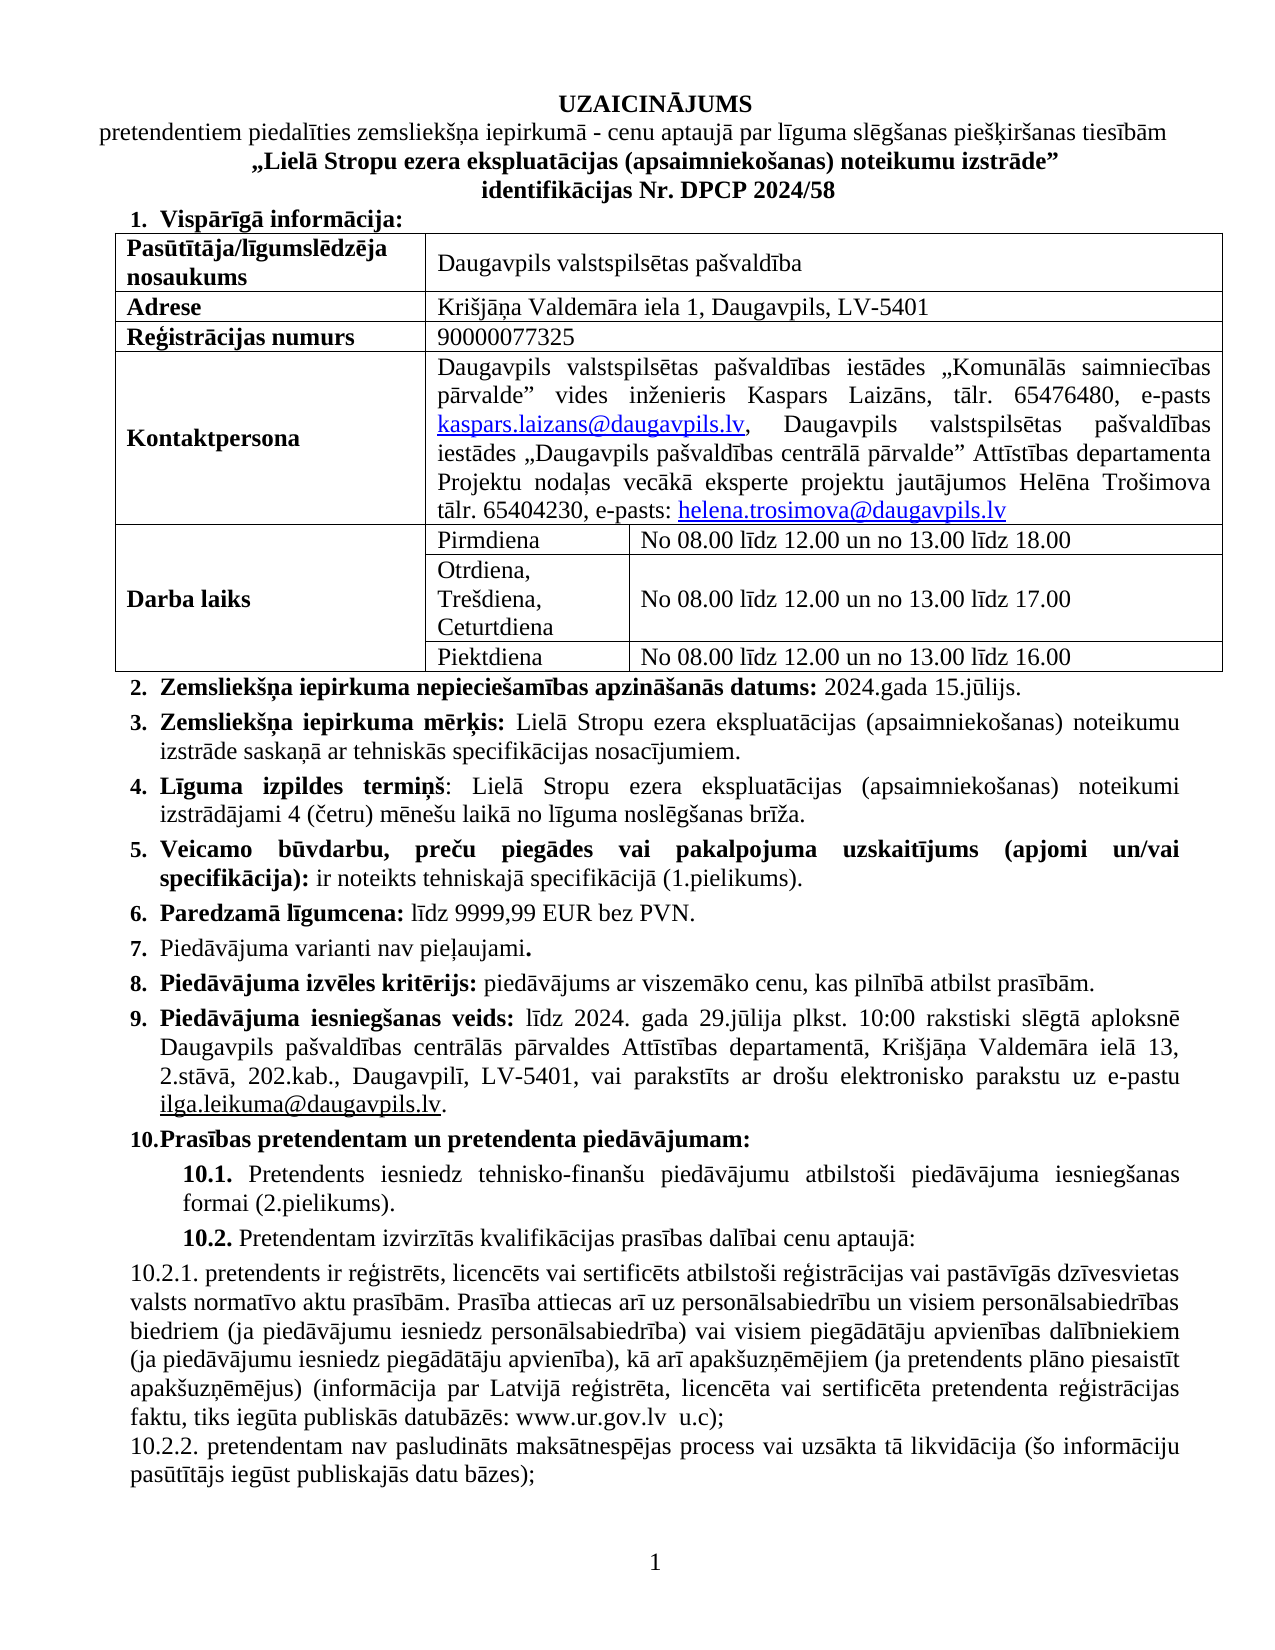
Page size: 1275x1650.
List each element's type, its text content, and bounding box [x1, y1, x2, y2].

table_cell Pirmdiena [426, 525, 629, 554]
table_cell No 08.00 līdz 12.00 un no 13.00 līdz 18.00 [630, 525, 1222, 554]
subtitle Piedāvājuma varianti nav pieļaujami. [130, 933, 1181, 962]
subtitle Piedāvājuma izvēles kritērijs: piedāvājums ar viszemāko cenu, kas pilnībā atbilst prasībām. [130, 968, 1181, 997]
subtitle Līguma izpildes termiņš: Lielā Stropu ezera ekspluatācijas (apsaimniekošanas) noteikumi izstrādājami 4 (četru) mēnešu laikā no līguma noslēgšanas brīža. [130, 771, 1181, 828]
subtitle Zemsliekšņa iepirkuma mērķis: Lielā Stropu ezera ekspluatācijas (apsaimniekošanas) noteikumu izstrāde saskaņā ar tehniskās specifikācijas nosacījumiem. [130, 707, 1181, 764]
subtitle Vispārīgā informācija: [130, 204, 1181, 232]
text 10.2.1. pretendents ir reģistrēts, licencēts vai sertificēts atbilstoši reģistrācijas vai pastāvīgās dzīvesvietas valsts normatīvo aktu prasībām. Prasība attiecas arī uz personālsabiedrību un visiem personālsabiedrības biedriem (ja piedāvājumu iesniedz personālsabiedrība) vai visiem piegādātāju apvienības dalībniekiem (ja piedāvājumu iesniedz piegādātāju apvienība), kā arī apakšuzņēmējiem (ja pretendents plāno piesaistīt apakšuzņēmējus) (informācija par Latvijā reģistrēta, licencēta vai sertificēta pretendenta reģistrācijas faktu, tiks iegūta publiskās datubāzēs: www.ur.gov.lv u.c); [130, 1258, 1181, 1431]
text UZAICINĀJUMS [130, 89, 1181, 117]
text „Lielā Stropu ezera ekspluatācijas (apsaimniekošanas) noteikumu izstrāde” [130, 146, 1181, 175]
table_cell Otrdiena, Trešdiena, Ceturtdiena [426, 555, 629, 641]
table_cell Daugavpils valstspilsētas pašvaldības iestādes „Komunālās saimniecības pārvalde” vides inženieris Kaspars Laizāns, tālr. 65476480, e-pasts kaspars.laizans@daugavpils.lv, Daugavpils valstspilsētas pašvaldības iestādes „Daugavpils pašvaldības centrālā pārvalde” Attīstības departamenta Projektu nodaļas vecākā eksperte projektu jautājumos Helēna Trošimova tālr. 65404230, e-pasts: helena.trosimova@daugavpils.lv [426, 352, 1222, 524]
table_header Daugavpils valstspilsētas pašvaldība [426, 234, 1222, 291]
subtitle Paredzamā līgumcena: līdz 9999,99 EUR bez PVN. [130, 898, 1181, 927]
subtitle Prasības pretendentam un pretendenta piedāvājumam: [130, 1124, 1181, 1153]
table_cell No 08.00 līdz 12.00 un no 13.00 līdz 16.00 [630, 642, 1222, 671]
subtitle 10.2. Pretendentam izvirzītās kvalifikācijas prasības dalībai cenu aptaujā: [182, 1223, 1181, 1252]
text pretendentiem piedalīties zemsliekšņa iepirkumā - cenu aptaujā par līguma slēgšanas piešķiršanas tiesībām [86, 117, 1181, 146]
table_cell Adrese [116, 292, 425, 321]
subtitle Veicamo būvdarbu, preču piegādes vai pakalpojuma uzskaitījums (apjomi un/vai specifikācija): ir noteikts tehniskajā specifikācijā (1.pielikums). [130, 834, 1181, 892]
table_cell 90000077325 [426, 322, 1222, 351]
table_cell Piektdiena [426, 642, 629, 671]
text identifikācijas Nr. DPCP 2024/58 [130, 175, 1181, 204]
table_cell Kontaktpersona [116, 352, 425, 524]
table_header Pasūtītāja/līgumslēdzēja nosaukums [116, 234, 425, 291]
subtitle Zemsliekšņa iepirkuma nepieciešamības apzināšanās datums: 15.jūlijs. [130, 672, 1181, 701]
table_cell No 08.00 līdz 12.00 un no 13.00 līdz 17.00 [630, 555, 1222, 641]
subtitle Piedāvājuma iesniegšanas veids: līdz 2024. gada 29.jūlija plkst. 10:00 rakstiski slēgtā aploksnē Daugavpils pašvaldības centrālās pārvaldes Attīstības departamentā, Krišjāņa Valdemāra ielā 13, 2.stāvā, 202.kab., Daugavpilī, LV-5401, vai parakstīts ar drošu elektronisko parakstu uz e-pastu ilga.leikuma@daugavpils.lv. [130, 1003, 1181, 1118]
table_cell Darba laiks [116, 525, 425, 671]
table_cell Reģistrācijas numurs [116, 322, 425, 351]
table_cell Krišjāņa Valdemāra iela 1, Daugavpils, LV-5401 [426, 292, 1222, 321]
text 10.2.2. pretendentam nav pasludināts maksātnespējas process vai uzsākta tā likvidācija (šo informāciju pasūtītājs iegūst publiskajās datu bāzes); [130, 1431, 1181, 1488]
subtitle 10.1. Pretendents iesniedz tehnisko-finanšu piedāvājumu atbilstoši piedāvājuma iesniegšanas formai (2.pielikums). [182, 1159, 1181, 1217]
